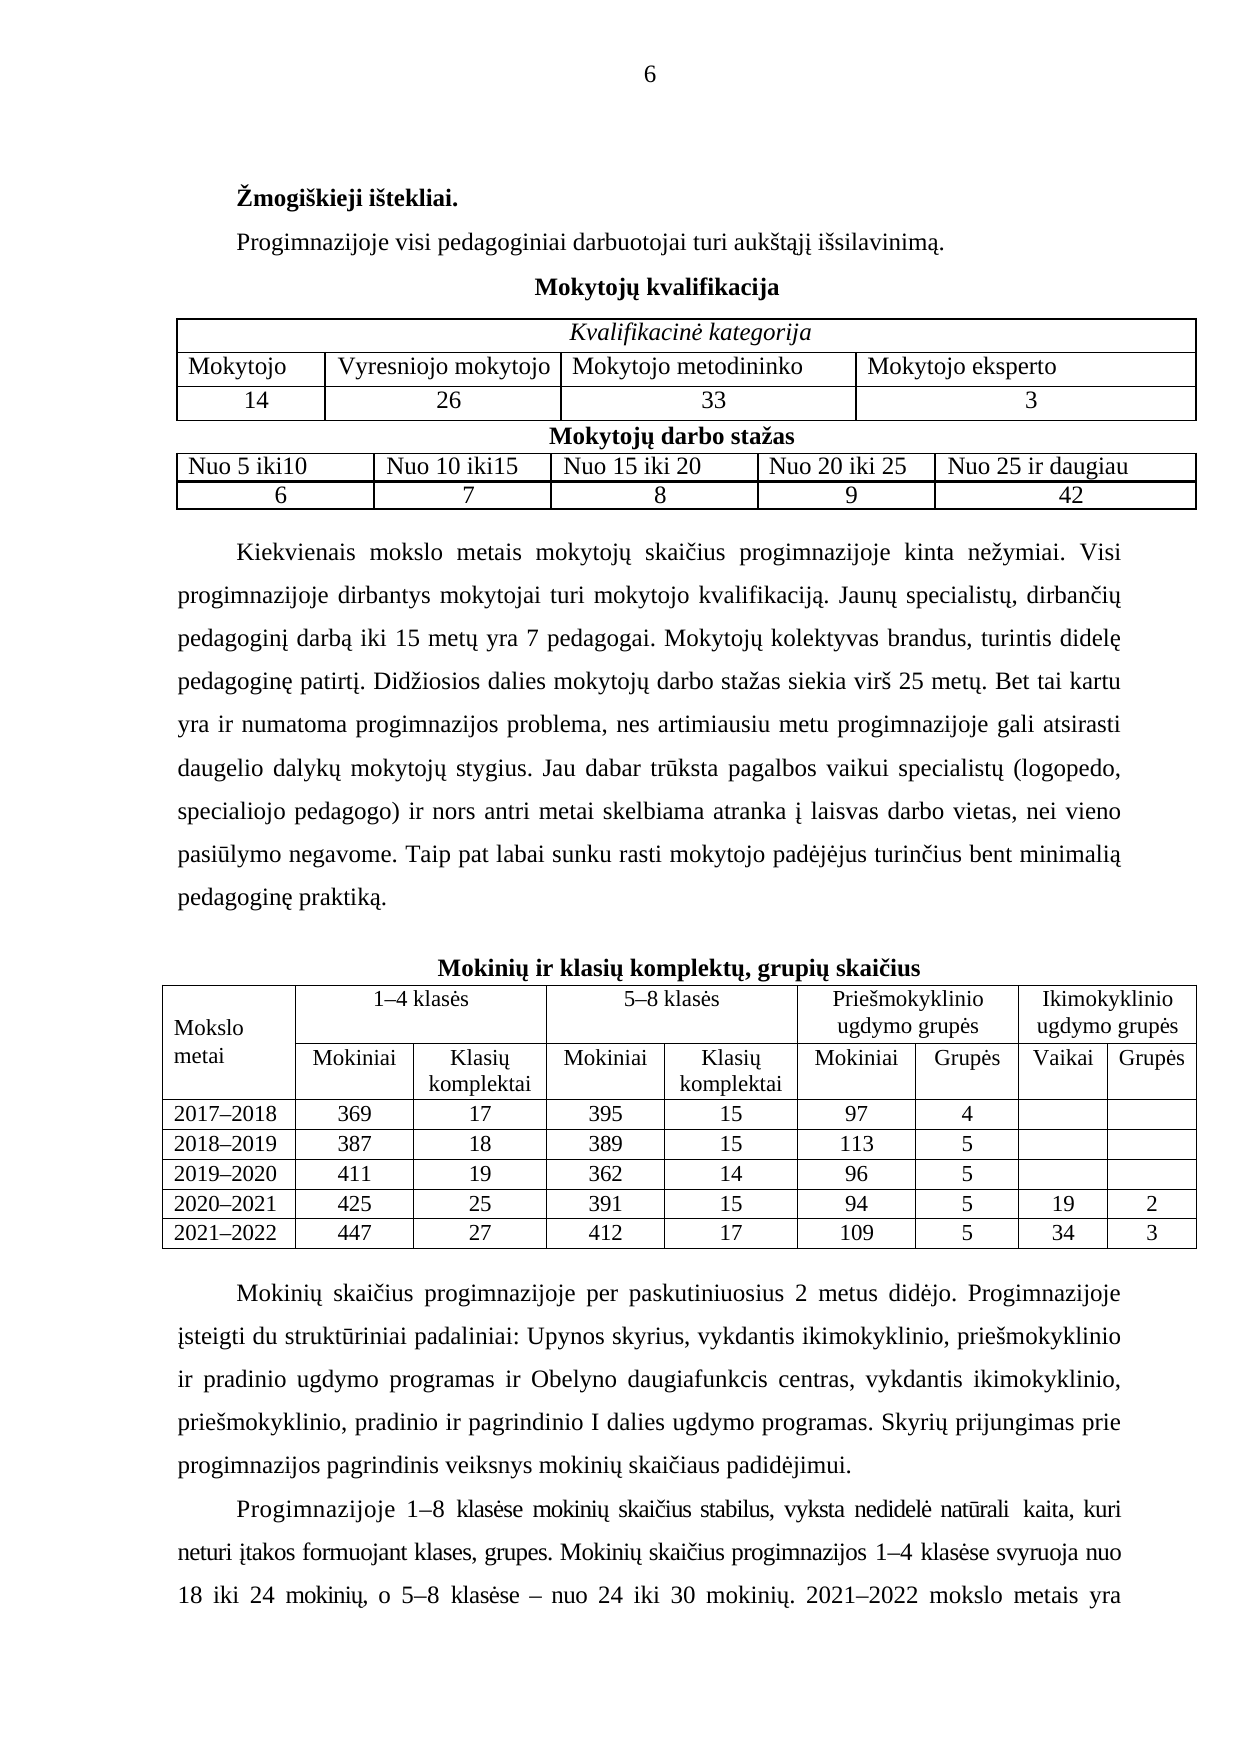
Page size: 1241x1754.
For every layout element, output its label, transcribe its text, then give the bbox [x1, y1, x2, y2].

table_cell 19 [414, 1160, 546, 1188]
table_header Nuo 25 ir daugiau [936, 454, 1195, 480]
table_cell 14 [665, 1160, 797, 1188]
table_header Nuo 5 iki10 [178, 454, 373, 480]
table_cell 27 [414, 1219, 546, 1248]
table_cell 4 [916, 1100, 1018, 1129]
table_cell 2019–2020 [163, 1160, 295, 1188]
text Mokinių skaičius progimnazijoje per paskutiniuosius 2 metus didėjo. Progimnazijoje įsteigti du struktūriniai padaliniai: Upynos skyrius, vykdantis ikimokyklinio, priešmokyklinio ir pradinio ugdymo programas ir Obelyno daugiafunkcis centras, vykdantis ikimokyklinio, priešmokyklinio, pradinio ir pagrindinio I dalies ugdymo programas. Skyrių prijungimas prie progimnazijos pagrindinis veiksnys mokinių skaičiaus padidėjimui. [177, 1278, 1122, 1479]
table_cell Mokytojo metodininko [562, 353, 855, 386]
table_cell 2 [1108, 1190, 1196, 1218]
table_cell 17 [414, 1100, 546, 1129]
table_header Nuo 20 iki 25 [759, 454, 934, 480]
table_cell Grupės [916, 1044, 1018, 1099]
table_cell [1108, 1160, 1196, 1188]
table_cell 2021–2022 [163, 1219, 295, 1248]
table_cell Klasių komplektai [665, 1044, 797, 1099]
table_cell 391 [547, 1190, 664, 1218]
table_cell 9 [759, 483, 934, 508]
table_cell Mokytojo [178, 353, 324, 386]
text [177, 1494, 1122, 1609]
table_cell 14 [178, 387, 324, 420]
table_cell 387 [296, 1130, 413, 1159]
table_cell Vyresniojo mokytojo [326, 353, 560, 386]
table_cell 96 [798, 1160, 915, 1188]
table_header Nuo 10 iki15 [375, 454, 550, 480]
table_cell 412 [547, 1219, 664, 1248]
table_cell 19 [1019, 1190, 1107, 1218]
table_header Mokslo metai [163, 986, 295, 1099]
table_cell 18 [414, 1130, 546, 1159]
table_cell 362 [547, 1160, 664, 1188]
table_cell 6 [178, 483, 373, 508]
table_cell 15 [665, 1190, 797, 1218]
table_cell 2017–2018 [163, 1100, 295, 1129]
table_cell 17 [665, 1219, 797, 1248]
table_cell [1019, 1160, 1107, 1188]
subtitle Žmogiškieji ištekliai. [177, 183, 1122, 212]
table_cell 26 [326, 387, 560, 420]
table_cell 369 [296, 1100, 413, 1129]
table_cell 395 [547, 1100, 664, 1129]
table_cell Vaikai [1019, 1044, 1107, 1099]
table_cell Mokiniai [547, 1044, 664, 1099]
text Kiekvienais mokslo metais mokytojų skaičius progimnazijoje kinta nežymiai. Visi progimnazijoje dirbantys mokytojai turi mokytojo kvalifikaciją. Jaunų specialistų, dirbančių pedagoginį darbą iki 15 metų yra 7 pedagogai. Mokytojų kolektyvas brandus, turintis didelę pedagoginę patirtį. Didžiosios dalies mokytojų darbo stažas siekia virš 25 metų. Bet tai kartu yra ir numatoma progimnazijos problema, nes artimiausiu metu progimnazijoje gali atsirasti daugelio dalykų mokytojų stygius. Jau dabar trūksta pagalbos vaikui specialistų (logopedo, specialiojo pedagogo) ir nors antri metai skelbiama atranka į laisvas darbo vietas, nei vieno pasiūlymo negavome. Taip pat labai sunku rasti mokytojo padėjėjus turinčius bent minimalią pedagoginę praktiką. [177, 537, 1122, 911]
table_cell [1108, 1100, 1196, 1129]
table_cell 389 [547, 1130, 664, 1159]
table_cell [1019, 1100, 1107, 1129]
table_cell [1108, 1130, 1196, 1159]
table_header 5–8 klasės [547, 986, 797, 1043]
table_cell 8 [552, 483, 757, 508]
table_cell 97 [798, 1100, 915, 1129]
subtitle Mokinių ir klasių komplektų, grupių skaičius [177, 953, 1122, 982]
table_cell 113 [798, 1130, 915, 1159]
table_cell 33 [562, 387, 855, 420]
table_cell 3 [857, 387, 1195, 420]
table_cell 5 [916, 1219, 1018, 1248]
table_cell 5 [916, 1160, 1018, 1188]
table_header Nuo 15 iki 20 [552, 454, 757, 480]
table_cell 34 [1019, 1219, 1107, 1248]
text Progimnazijoje visi pedagoginiai darbuotojai turi aukštąjį išsilavinimą. [177, 227, 1137, 255]
table_cell 25 [414, 1190, 546, 1218]
table_cell 15 [665, 1130, 797, 1159]
table_header Priešmokyklinio ugdymo grupės [798, 986, 1018, 1043]
table_cell Grupės [1108, 1044, 1196, 1099]
table_cell Klasių komplektai [414, 1044, 546, 1099]
table_cell 42 [936, 483, 1195, 508]
table_cell Mokytojo eksperto [857, 353, 1195, 386]
table_cell 425 [296, 1190, 413, 1218]
text Mokytojų darbo stažas [177, 421, 1122, 450]
table_cell 2018–2019 [163, 1130, 295, 1159]
table_cell 5 [916, 1130, 1018, 1159]
table_cell 7 [375, 483, 550, 508]
table_cell Mokiniai [798, 1044, 915, 1099]
table_cell 2020–2021 [163, 1190, 295, 1218]
table_header Ikimokyklinio ugdymo grupės [1019, 986, 1196, 1043]
text Mokytojų kvalifikacija [177, 272, 1137, 301]
table_cell 5 [916, 1190, 1018, 1218]
table_cell 15 [665, 1100, 797, 1129]
table_cell Mokiniai [296, 1044, 413, 1099]
table_header 1–4 klasės [296, 986, 546, 1043]
table_header Kvalifikacinė kategorija [178, 320, 1195, 352]
table_cell 109 [798, 1219, 915, 1248]
table_cell 94 [798, 1190, 915, 1218]
table_cell 3 [1108, 1219, 1196, 1248]
table_cell 411 [296, 1160, 413, 1188]
table_cell 447 [296, 1219, 413, 1248]
table_cell [1019, 1130, 1107, 1159]
